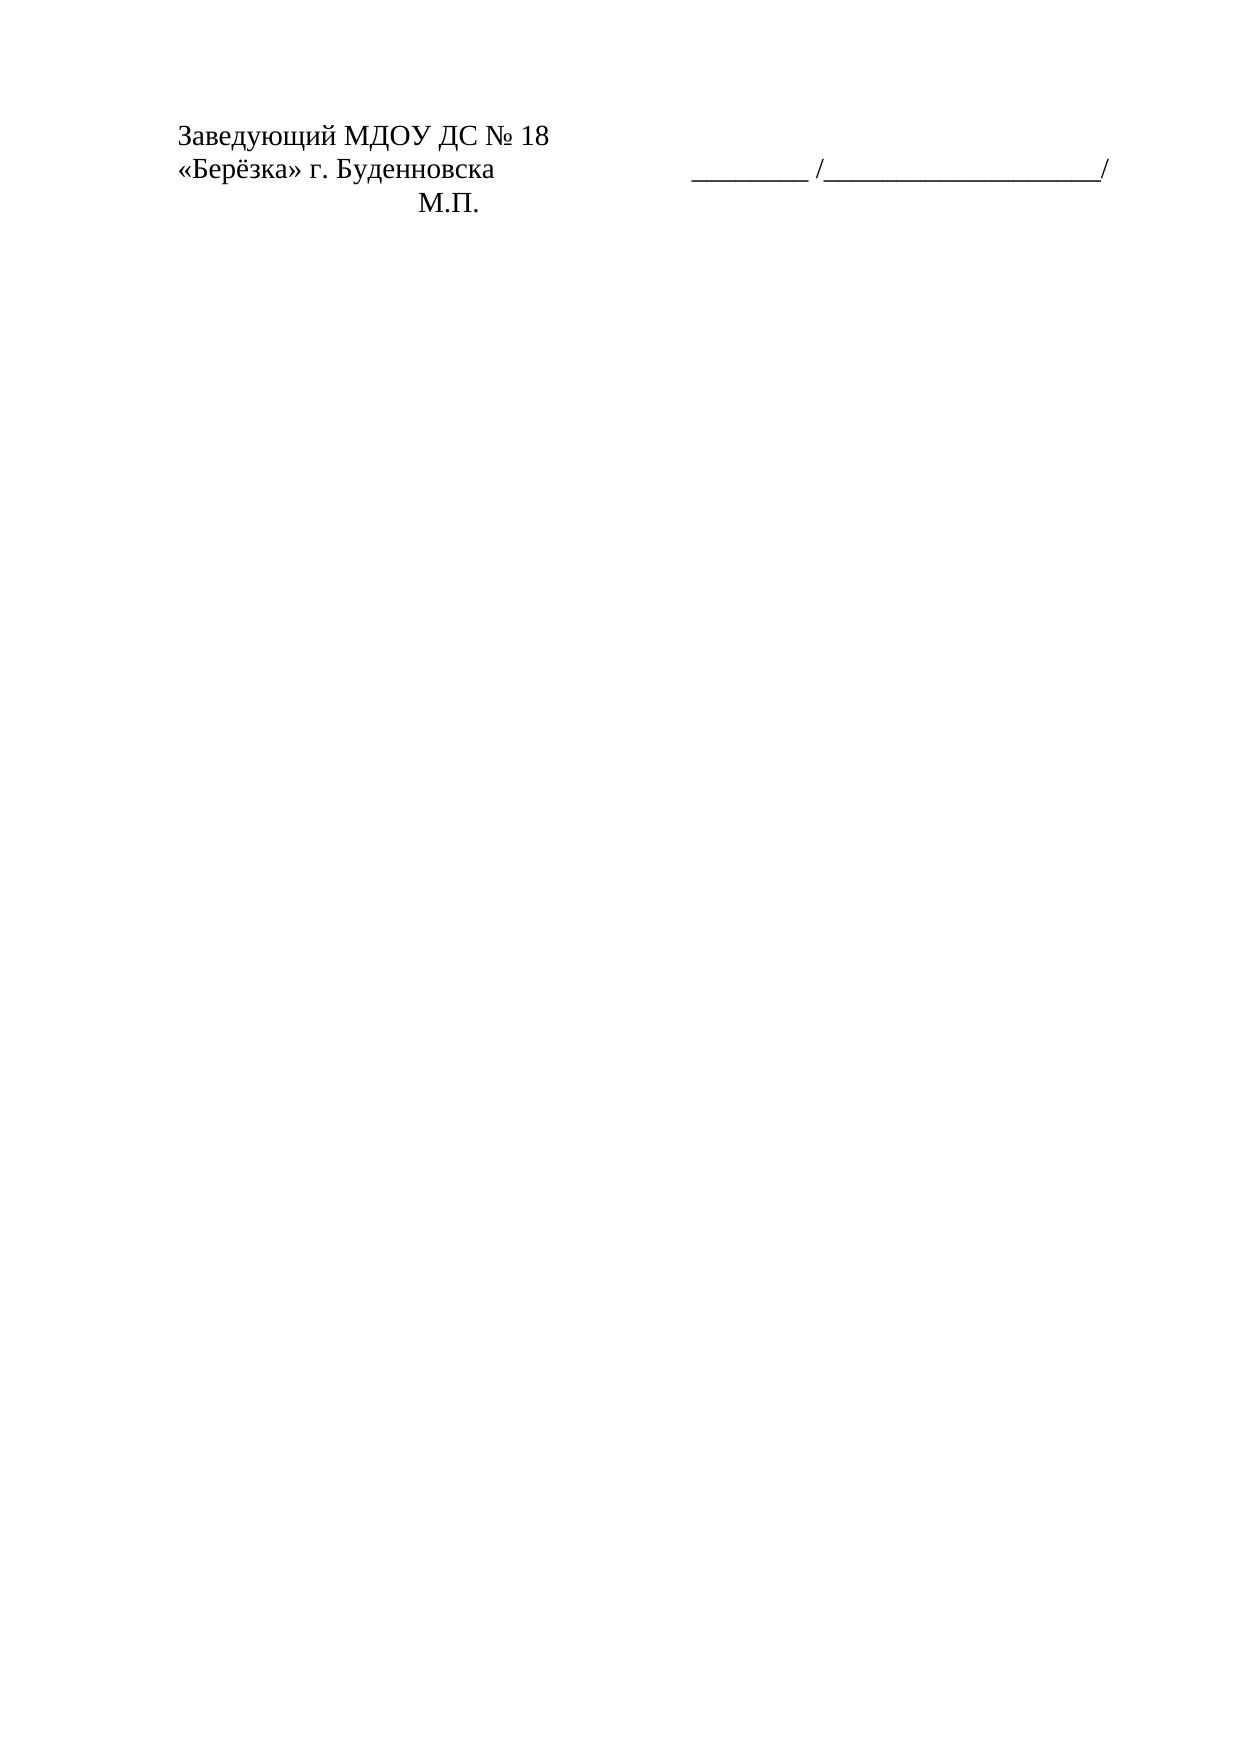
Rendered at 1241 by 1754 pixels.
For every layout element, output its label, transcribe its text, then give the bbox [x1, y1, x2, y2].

text М.П. [177, 185, 1152, 219]
text Заведующий МДОУ ДС № 18 [177, 118, 1152, 152]
text «Берёзка» г. Буденновска ________ /___________________/ [177, 152, 1152, 185]
